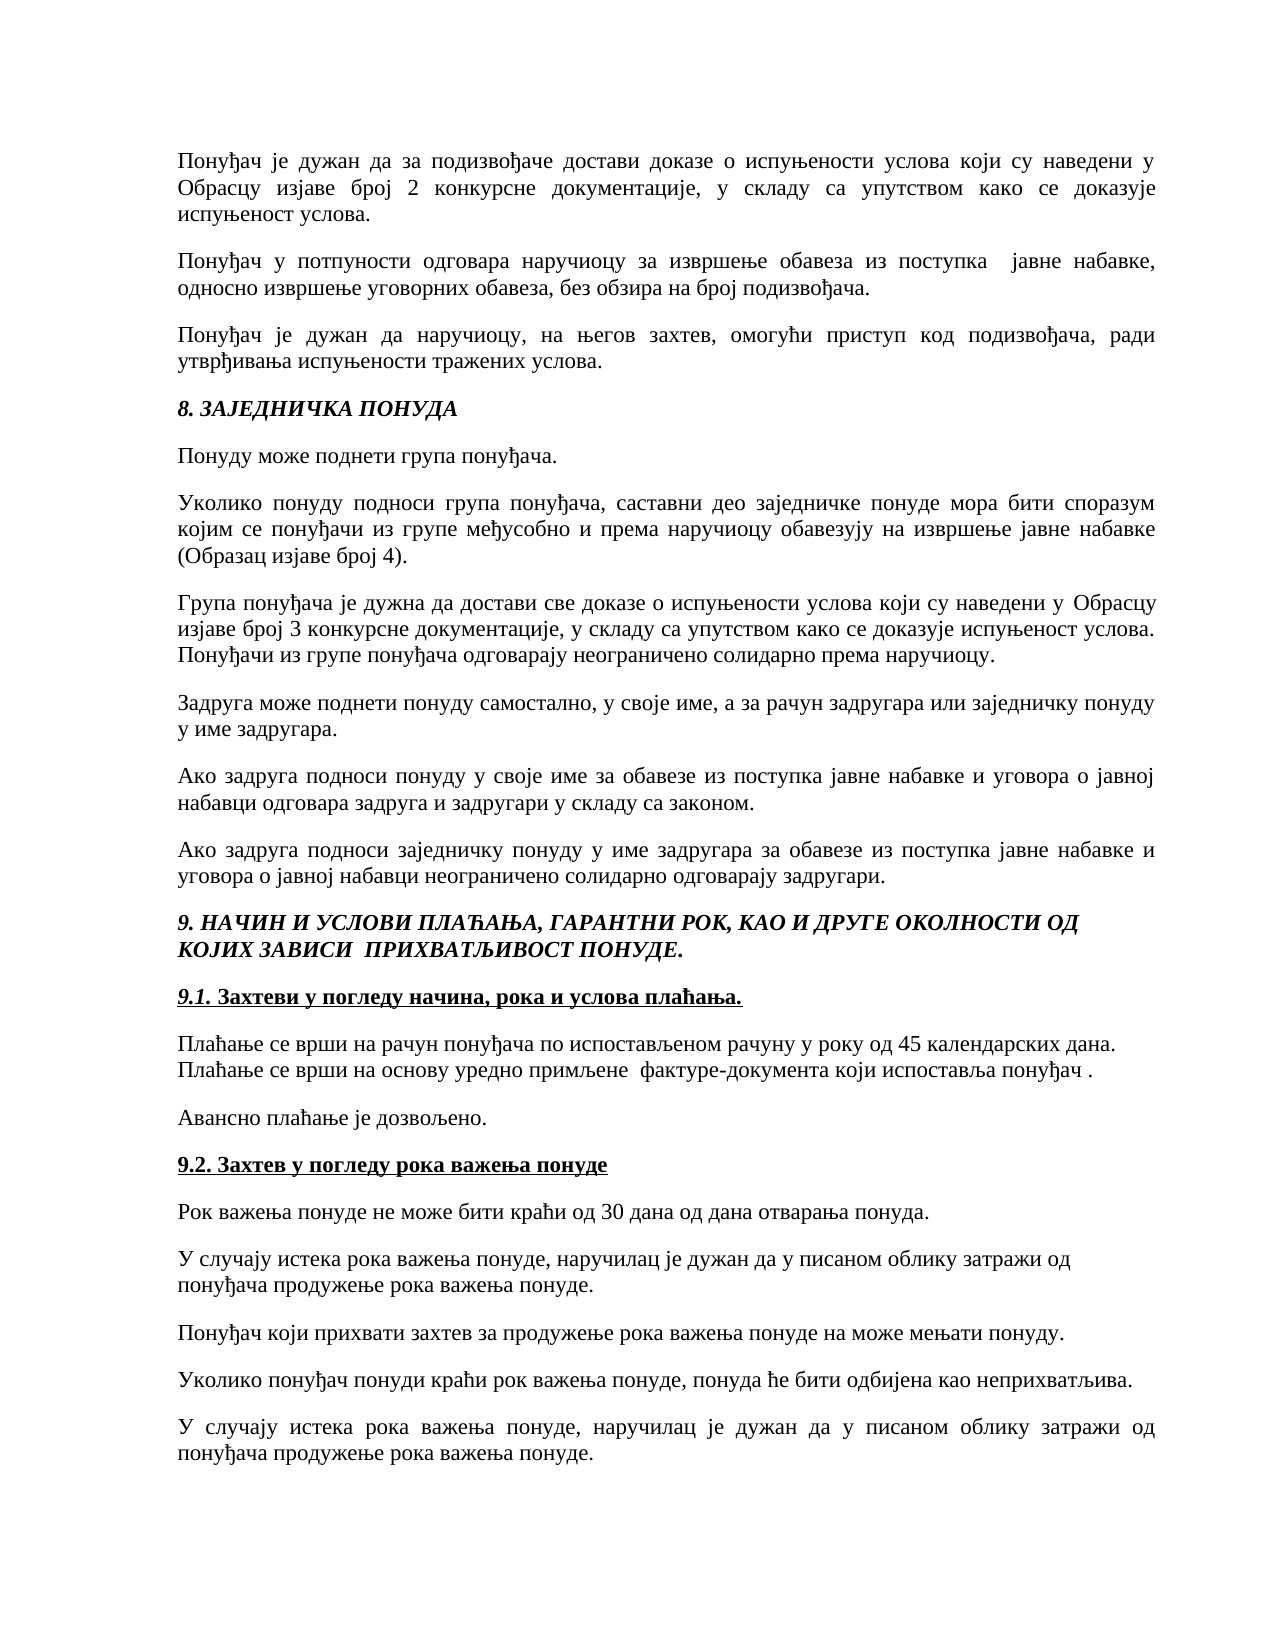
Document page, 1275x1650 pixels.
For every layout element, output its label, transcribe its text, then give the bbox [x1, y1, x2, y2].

text Група понуђача је дужна да достави све доказе о испуњености услова који су наведени у Обрасцу изјаве број 3 конкурсне документације, у складу са упутством како се доказује испуњеност услова. Понуђачи из групе понуђача одговарају неограничено солидарно према наручиоцу. [177, 589, 1157, 668]
text Понуђач је дужан да наручиоцу, на његов захтев, омогући приступ код подизвођача, ради утврђивања испуњености тражених услова. [177, 321, 1157, 374]
text Ако задруга подноси заједничку понуду у име задругара за обавезе из поступка јавне набавке и уговора о јавној набавци неограничено солидарно одговарају задругари. [177, 836, 1157, 888]
text Понуду може поднети група понуђача. [177, 442, 1157, 468]
text Плаћање се врши на рачун понуђача по испостављеном рачуну у року од 45 календарских дана. Плаћање се врши на основу уредно примљене фактуре-документа који испоставља понуђач . [177, 1030, 1157, 1083]
text 9.1. Захтеви у погледу начина, рока и услова плаћања. [177, 983, 1157, 1009]
text У случају истека рока важења понуде, наручилац је дужан да у писаном облику затражи од понуђача продужење рока важења понуде. [177, 1245, 1157, 1298]
text Уколико понуду подноси група понуђача, саставни део заједничке понуде мора бити споразум којим се понуђачи из групе међусобно и према наручиоцу обавезују на извршење јавне набавке (Образац изјаве број 4). [177, 489, 1157, 568]
text 9.2. Захтев у погледу рока важења понуде [177, 1151, 1157, 1177]
text Уколико понуђач понуди краћи рок важења понуде, понудa ће бити одбијена као неприхватљива. [177, 1366, 1157, 1392]
text Задруга може поднети понуду самостално, у своје име, а за рачун задругара или заједничку понуду у име задругара. [177, 689, 1157, 741]
text 8. ЗАЈЕДНИЧКА ПОНУДА [177, 394, 1157, 421]
text Понуђач у потпуности одговара наручиоцу за извршење обавеза из поступка јавне набавке, односно извршење уговорних обавеза, без обзира на број подизвођача. [177, 247, 1157, 300]
text Понуђач који прихвати захтев за продужење рока важења понуде на може мењати понуду. [177, 1319, 1157, 1345]
text Авансно плаћање је дозвољено. [177, 1104, 1157, 1130]
text 9. НАЧИН И УСЛОВИ ПЛАЋАЊА, ГАРАНТНИ РОК, КАО И ДРУГЕ ОКОЛНОСТИ ОД КОЈИХ ЗАВИСИ ПРИХВАТЉИВОСТ ПОНУДЕ. [177, 909, 1157, 962]
text Рок важења понуде не може бити краћи од 30 дана од дана отварања понуда. [177, 1198, 1157, 1224]
text Ако задруга подноси понуду у своје име за обавезе из поступка јавне набавке и уговора о јавној набавци одговара задруга и задругари у складу са законом. [177, 762, 1157, 815]
text Понуђач је дужан да за подизвођаче достави доказе о испуњености услова који су наведени у Обрасцу изјаве број 2 конкурсне документације, у складу са упутством како се доказује испуњеност услова. [177, 148, 1157, 227]
text У случају истека рока важења понуде, наручилац је дужан да у писаном облику затражи од понуђача продужење рока важења понуде. [177, 1413, 1157, 1466]
